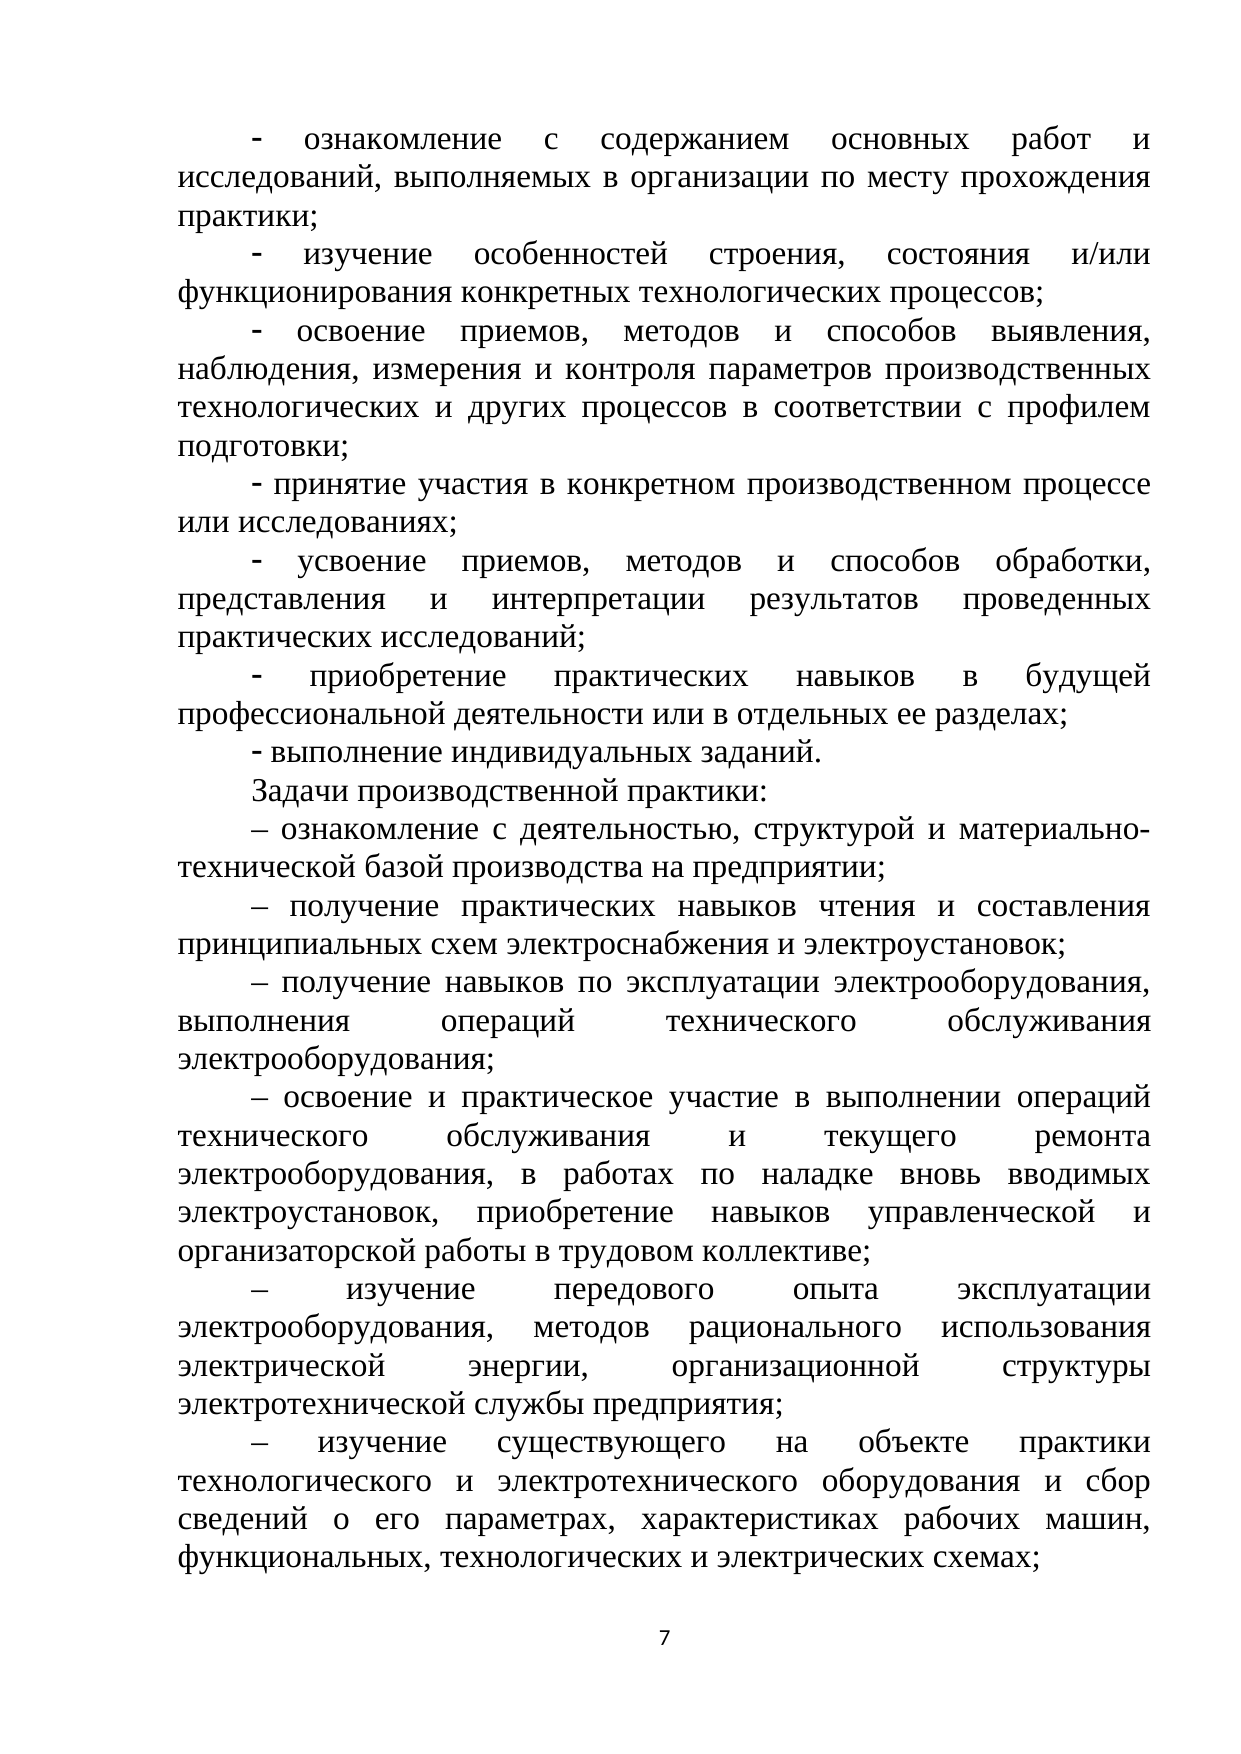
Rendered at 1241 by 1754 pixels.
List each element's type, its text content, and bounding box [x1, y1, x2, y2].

text ознакомление с содержанием основных работ и исследований, выполняемых в организации по месту прохождения практики; [177, 118, 1152, 233]
text приобретение практических навыков в будущей профессиональной деятельности или в отдельных ее разделах; [177, 655, 1152, 731]
text выполнение индивидуальных заданий. [177, 731, 1152, 770]
text – изучение передового опыта эксплуатации электрооборудования, методов рационального использования электрической энергии, организационной структуры электротехнической службы предприятия; [177, 1268, 1152, 1421]
text изучение особенностей строения, состояния и/или функционирования конкретных технологических процессов; [177, 233, 1152, 310]
text освоение приемов, методов и способов выявления, наблюдения, измерения и контроля параметров производственных технологических и других процессов в соответствии с профилем подготовки; [177, 310, 1152, 463]
text – получение практических навыков чтения и составления принципиальных схем электроснабжения и электроустановок; [177, 885, 1152, 961]
text – изучение существующего на объекте практики технологического и электротехнического оборудования и сбор сведений о его параметрах, характеристиках рабочих машин, функциональных, технологических и электрических схемах; [177, 1421, 1152, 1575]
text Задачи производственной практики: [177, 770, 1152, 808]
text – освоение и практическое участие в выполнении операций технического обслуживания и текущего ремонта электрооборудования, в работах по наладке вновь вводимых электроустановок, приобретение навыков управленческой и организаторской работы в трудовом коллективе; [177, 1076, 1152, 1268]
text – получение навыков по эксплуатации электрооборудования, выполнения операций технического обслуживания электрооборудования; [177, 961, 1152, 1076]
text усвоение приемов, методов и способов обработки, представления и интерпретации результатов проведенных практических исследований; [177, 540, 1152, 655]
text принятие участия в конкретном производственном процессе или исследованиях; [177, 463, 1152, 540]
text – ознакомление с деятельностью, структурой и материально-технической базой производства на предприятии; [177, 808, 1152, 885]
